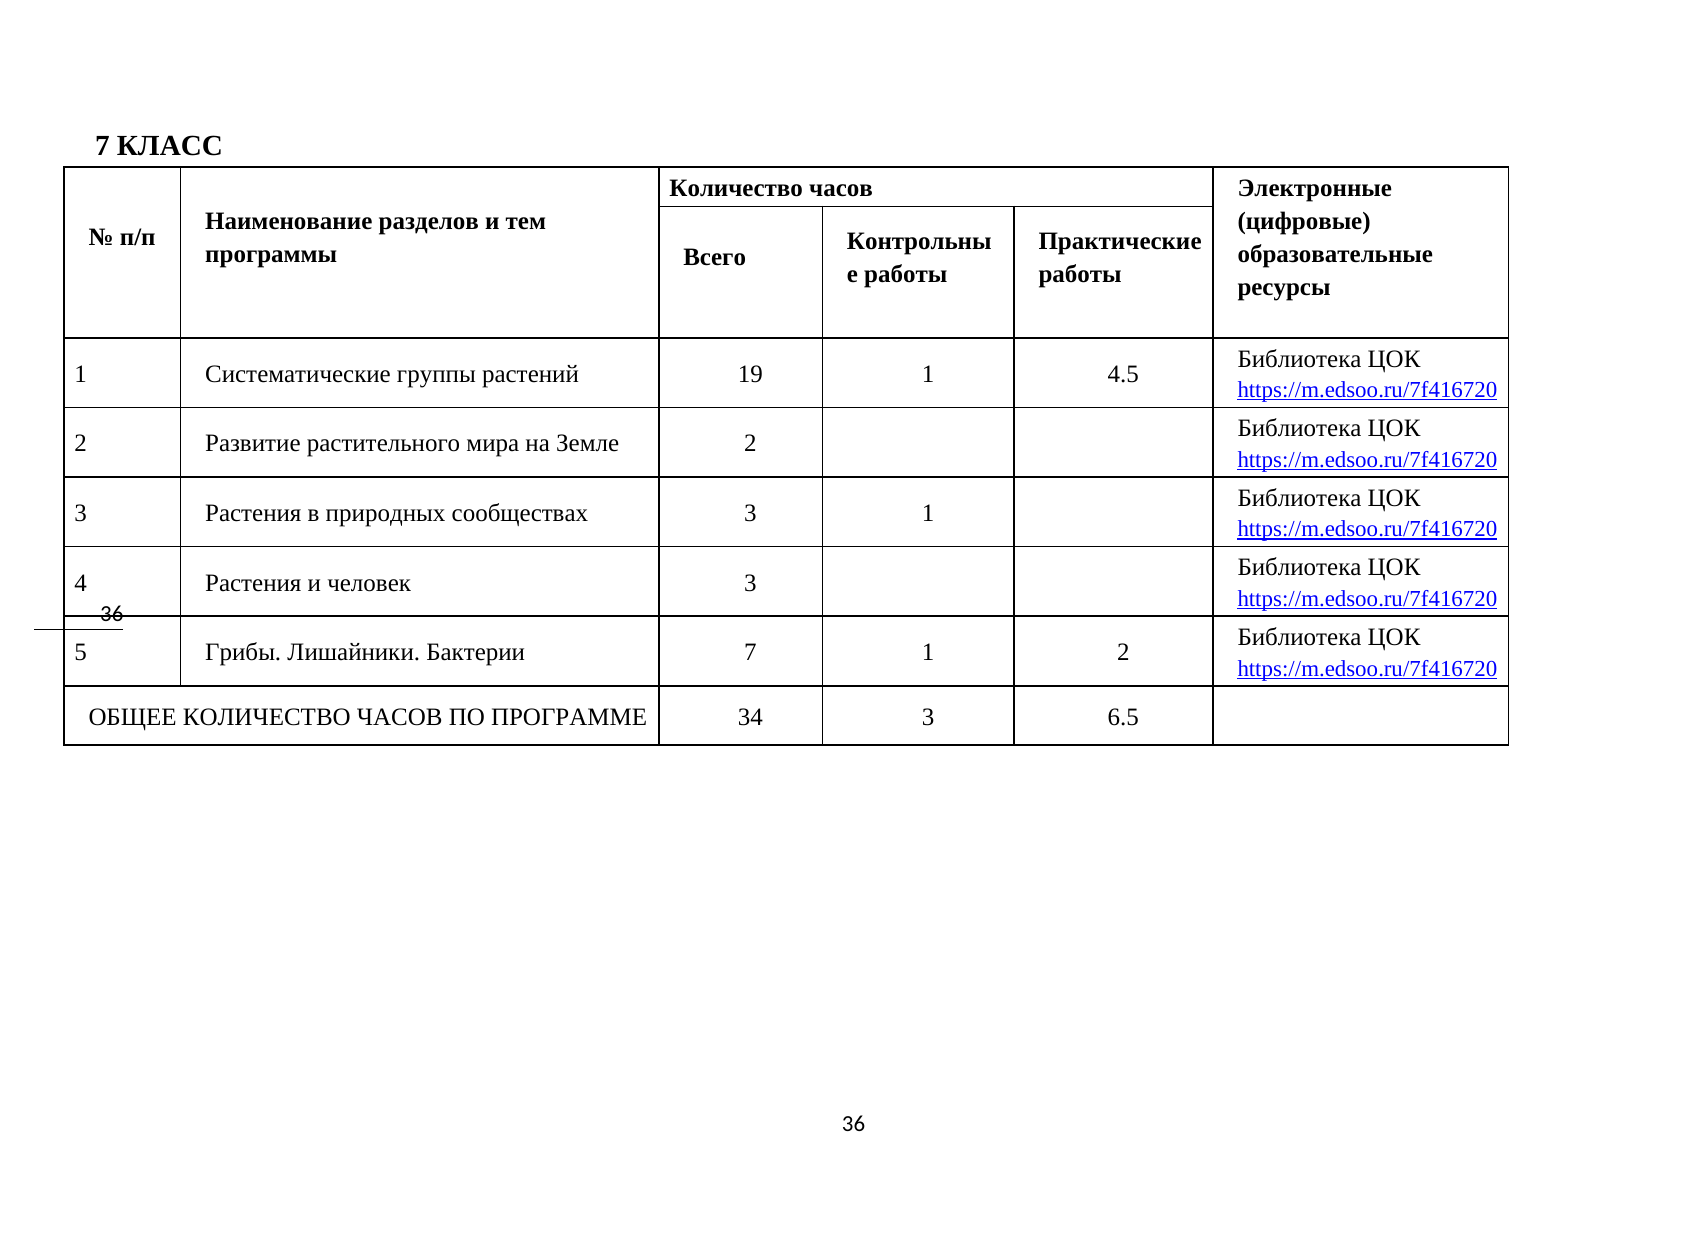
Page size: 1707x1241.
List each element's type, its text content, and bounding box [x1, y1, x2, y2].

table_cell Библиотека ЦОК https://m.edsoo.ru/7f416720 [1214, 478, 1508, 546]
table_cell Растения в природных сообществах [181, 478, 658, 546]
table_cell Библиотека ЦОК https://m.edsoo.ru/7f416720 [1214, 339, 1508, 407]
table_cell ОБЩЕЕ КОЛИЧЕСТВО ЧАСОВ ПО ПРОГРАММЕ [65, 687, 658, 744]
table_cell 1 [823, 617, 1013, 685]
table_cell 4 [65, 547, 180, 615]
table_cell Развитие растительного мира на Земле [181, 408, 658, 476]
table_cell [1015, 547, 1212, 615]
table_cell Всего [660, 207, 822, 337]
table_cell [823, 408, 1013, 476]
table_cell 1 [823, 478, 1013, 546]
table_cell Библиотека ЦОК https://m.edsoo.ru/7f416720 [1214, 617, 1508, 685]
table_cell Практические работы [1015, 207, 1212, 337]
table_cell 2 [1015, 617, 1212, 685]
table_cell 2 [65, 408, 180, 476]
table_cell Растения и человек [181, 547, 658, 615]
table_cell 4.5 [1015, 339, 1212, 407]
table_cell 3 [823, 687, 1013, 744]
table_cell 2 [660, 408, 822, 476]
table_cell 1 [823, 339, 1013, 407]
table_header Электронные (цифровые) образовательные ресурсы [1214, 168, 1508, 337]
table_cell 3 [65, 478, 180, 546]
table_cell [1214, 687, 1508, 744]
table_cell Библиотека ЦОК https://m.edsoo.ru/7f416720 [1214, 547, 1508, 615]
table_cell [823, 547, 1013, 615]
table_header № п/п [65, 168, 180, 337]
table_cell 6.5 [1015, 687, 1212, 744]
table_cell 19 [660, 339, 822, 407]
table_header Количество часов [660, 168, 1212, 206]
table_cell Контрольные работы [823, 207, 1013, 337]
table_cell Систематические группы растений [181, 339, 658, 407]
table_cell 3 [660, 547, 822, 615]
table_cell 34 [660, 687, 822, 744]
table_cell 5 [65, 617, 180, 685]
table_cell [1015, 408, 1212, 476]
table_cell [1015, 478, 1212, 546]
table_cell Библиотека ЦОК https://m.edsoo.ru/7f416720 [1214, 408, 1508, 476]
table_cell 1 [65, 339, 180, 407]
table_cell 7 [660, 617, 822, 685]
text 7 КЛАСС [87, 128, 1632, 161]
table_cell 3 [660, 478, 822, 546]
table_header Наименование разделов и тем программы [181, 168, 658, 337]
table_cell Грибы. Лишайники. Бактерии [181, 617, 658, 685]
